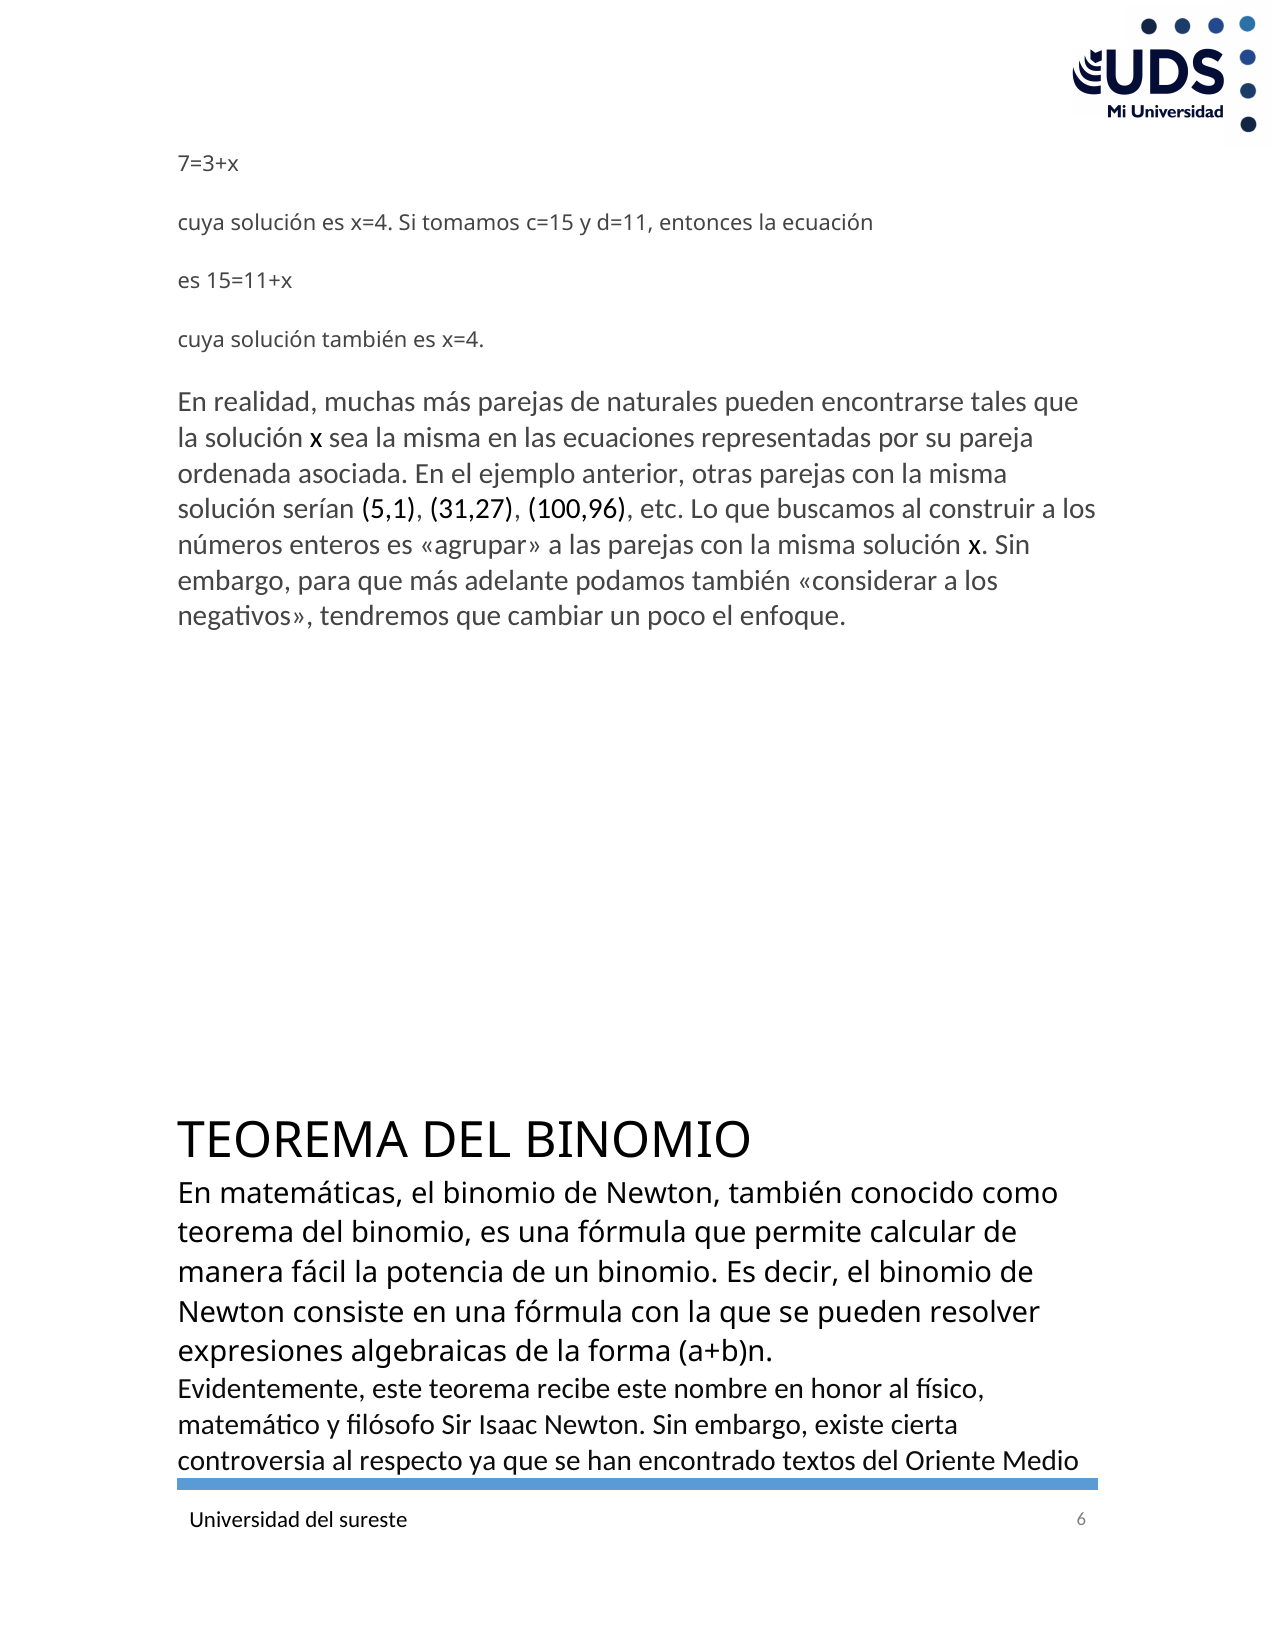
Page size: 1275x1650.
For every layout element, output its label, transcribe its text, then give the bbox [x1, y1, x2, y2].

text es 15=11+x [177, 266, 1098, 295]
picture [1071, 2, 1272, 146]
text TEOREMA DEL BINOMIO [177, 1104, 1098, 1172]
text 7=3+x [177, 148, 1098, 177]
text En matemáticas, el binomio de Newton, también conocido como teorema del binomio, es una fórmula que permite calcular de manera fácil la potencia de un binomio. Es decir, el binomio de Newton consiste en una fórmula con la que se pueden resolver expresiones algebraicas de la forma (a+b)n. [177, 1172, 1098, 1370]
text cuya solución es x=4. Si tomamos c=15 y d=11, entonces la ecuación [177, 207, 1098, 236]
text cuya solución también es x=4. [177, 324, 1098, 354]
text En realidad, muchas más parejas de naturales pueden encontrarse tales que la solución x sea la misma en las ecuaciones representadas por su pareja ordenada asociada. En el ejemplo anterior, otras parejas con la misma solución serían (5,1), (31,27), (100,96), etc. Lo que buscamos al construir a los números enteros es «agrupar» a las parejas con la misma solución x. Sin embargo, para que más adelante podamos también «considerar a los negativos», tendremos que cambiar un poco el enfoque. [177, 383, 1098, 633]
